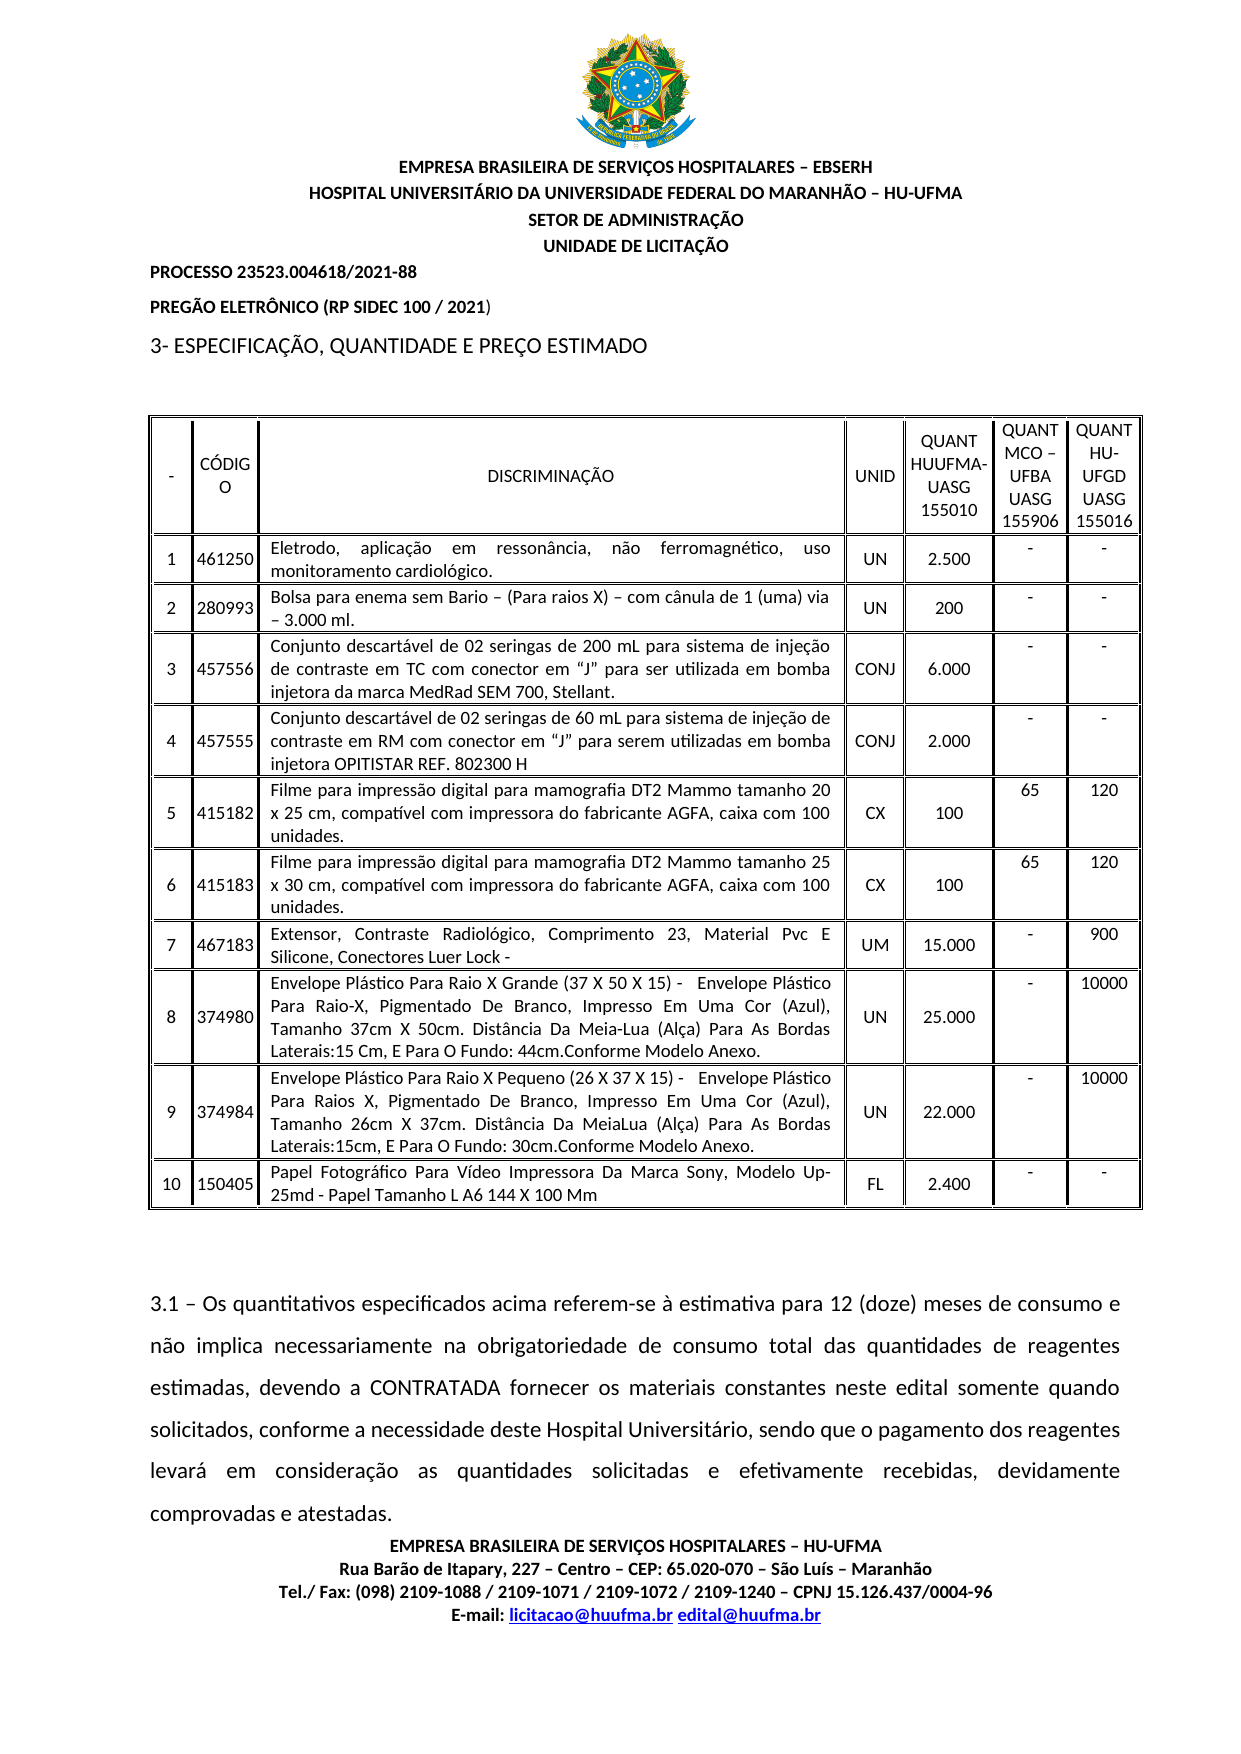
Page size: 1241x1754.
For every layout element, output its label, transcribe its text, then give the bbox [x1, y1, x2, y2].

table_cell UN [847, 585, 903, 631]
table_cell 200 [906, 585, 992, 631]
table_header QUANT MCO – UFBA UASG 155906 [993, 416, 1067, 533]
table_cell 374980 [194, 971, 257, 1063]
table_cell 4 [150, 703, 192, 775]
table_cell 374984 [194, 1066, 257, 1157]
table_cell 900 [1067, 919, 1141, 968]
table_cell 5 [150, 775, 192, 847]
table_cell - [995, 706, 1066, 775]
table_cell - [1067, 533, 1141, 582]
table_cell 6 [150, 847, 192, 919]
table_cell 2.400 [905, 1161, 993, 1207]
table_cell 7 [150, 919, 192, 968]
table_cell 65 [995, 850, 1066, 919]
table_header UNID [846, 418, 905, 533]
table_cell 100 [906, 850, 992, 919]
table_cell Conjunto descartável de 02 seringas de 200 mL para sistema de injeção de contraste em TC com conector em “J” para ser utilizada em bomba injetora da marca MedRad SEM 700, Stellant. [260, 634, 844, 703]
table_cell - [1067, 582, 1141, 631]
text 3- ESPECIFICAÇÃO, QUANTIDADE E PREÇO ESTIMADO [150, 331, 1122, 359]
table_cell - [995, 536, 1066, 582]
table_cell 457555 [194, 706, 257, 775]
table_cell - [995, 922, 1066, 968]
table_cell 6.000 [906, 634, 992, 703]
table_cell Bolsa para enema sem Bario – (Para raios X) – com cânula de 1 (uma) via – 3.000 ml. [260, 585, 844, 631]
table_cell 2.000 [906, 706, 992, 775]
table_cell Filme para impressão digital para mamografia DT2 Mammo tamanho 25 x 30 cm, compatível com impressora do fabricante AGFA, caixa com 100 unidades. [260, 850, 844, 919]
table_header QUANT HU-UFGD UASG 155016 [1067, 418, 1139, 533]
table_cell 415182 [194, 778, 257, 847]
table_cell 280993 [194, 585, 257, 631]
text 3.1 – Os quantitativos especificados acima referem-se à estimativa para 12 (doze) meses de consumo e não implica necessariamente na obrigatoriedade de consumo total das quantidades de reagentes estimadas, devendo a CONTRATADA fornecer os materiais constantes neste edital somente quando solicitados, conforme a necessidade deste Hospital Universitário, sendo que o pagamento dos reagentes levará em consideração as quantidades solicitadas e efetivamente recebidas, devidamente comprovadas e atestadas. [150, 1289, 1122, 1527]
table_header - [152, 418, 192, 533]
table_cell 15.000 [906, 922, 992, 968]
table_cell UM [847, 922, 903, 968]
table_cell - [1067, 631, 1141, 703]
table_cell - [1067, 1158, 1140, 1207]
table_cell - [993, 1161, 1067, 1207]
picture [571, 30, 701, 152]
table_cell 461250 [194, 536, 257, 582]
table_cell UN [847, 971, 903, 1063]
table_cell 120 [1067, 847, 1141, 919]
table_cell CONJ [847, 634, 903, 703]
table_cell - [995, 585, 1066, 631]
table_cell FL [846, 1161, 905, 1207]
table_cell Envelope Plástico Para Raio X Grande (37 X 50 X 15) - Envelope Plástico Para Raio-X, Pigmentado De Branco, Impresso Em Uma Cor (Azul), Tamanho 37cm X 50cm. Distância Da Meia-Lua (Alça) Para As Bordas Laterais:15 Cm, E Para O Fundo: 44cm.Conforme Modelo Anexo. [260, 971, 844, 1063]
table_cell 25.000 [906, 971, 992, 1063]
table_cell 9 [150, 1063, 192, 1157]
table_cell 415183 [194, 850, 257, 919]
table_cell 8 [150, 968, 192, 1063]
table_cell Envelope Plástico Para Raio X Pequeno (26 X 37 X 15) - Envelope Plástico Para Raios X, Pigmentado De Branco, Impresso Em Uma Cor (Azul), Tamanho 26cm X 37cm. Distância Da MeiaLua (Alça) Para As Bordas Laterais:15cm, E Para O Fundo: 30cm.Conforme Modelo Anexo. [260, 1066, 844, 1157]
table_cell Conjunto descartável de 02 seringas de 60 mL para sistema de injeção de contraste em RM com conector em “J” para serem utilizadas em bomba injetora OPITISTAR REF. 802300 H [260, 706, 844, 775]
table_cell 2 [150, 582, 192, 631]
table_cell 120 [1067, 775, 1141, 847]
table_cell CX [847, 850, 903, 919]
table_cell UN [847, 536, 903, 582]
table_cell Extensor, Contraste Radiológico, Comprimento 23, Material Pvc E Silicone, Conectores Luer Lock - [260, 922, 844, 968]
table_cell UN [847, 1066, 903, 1157]
table_cell Papel Fotográfico Para Vídeo Impressora Da Marca Sony, Modelo Up-25md - Papel Tamanho L A6 144 X 100 Mm [258, 1161, 846, 1207]
table_cell - [995, 971, 1066, 1063]
table_cell - [995, 634, 1066, 703]
table_header DISCRIMINAÇÃO [258, 418, 846, 533]
table_cell CONJ [847, 706, 903, 775]
table_header QUANT HUUFMA-UASG 155010 [905, 416, 993, 533]
table_header CÓDIGO [192, 416, 258, 533]
table_cell 10 [152, 1158, 192, 1207]
table_cell 100 [906, 778, 992, 847]
table_cell 10000 [1067, 968, 1141, 1063]
table_cell 22.000 [906, 1066, 992, 1157]
table_cell - [1067, 703, 1141, 775]
table_cell 3 [150, 631, 192, 703]
table_cell 65 [995, 778, 1066, 847]
table_cell 150405 [192, 1161, 258, 1207]
table_cell CX [847, 778, 903, 847]
table_cell - [995, 1066, 1066, 1157]
table_cell 10000 [1067, 1063, 1141, 1157]
table_cell Eletrodo, aplicação em ressonância, não ferromagnético, uso monitoramento cardiológico. [260, 536, 844, 582]
table_cell 457556 [194, 634, 257, 703]
table_cell Filme para impressão digital para mamografia DT2 Mammo tamanho 20 x 25 cm, compatível com impressora do fabricante AGFA, caixa com 100 unidades. [260, 778, 844, 847]
table_cell 467183 [194, 922, 257, 968]
table_cell 2.500 [906, 536, 992, 582]
table_cell 1 [150, 533, 192, 582]
